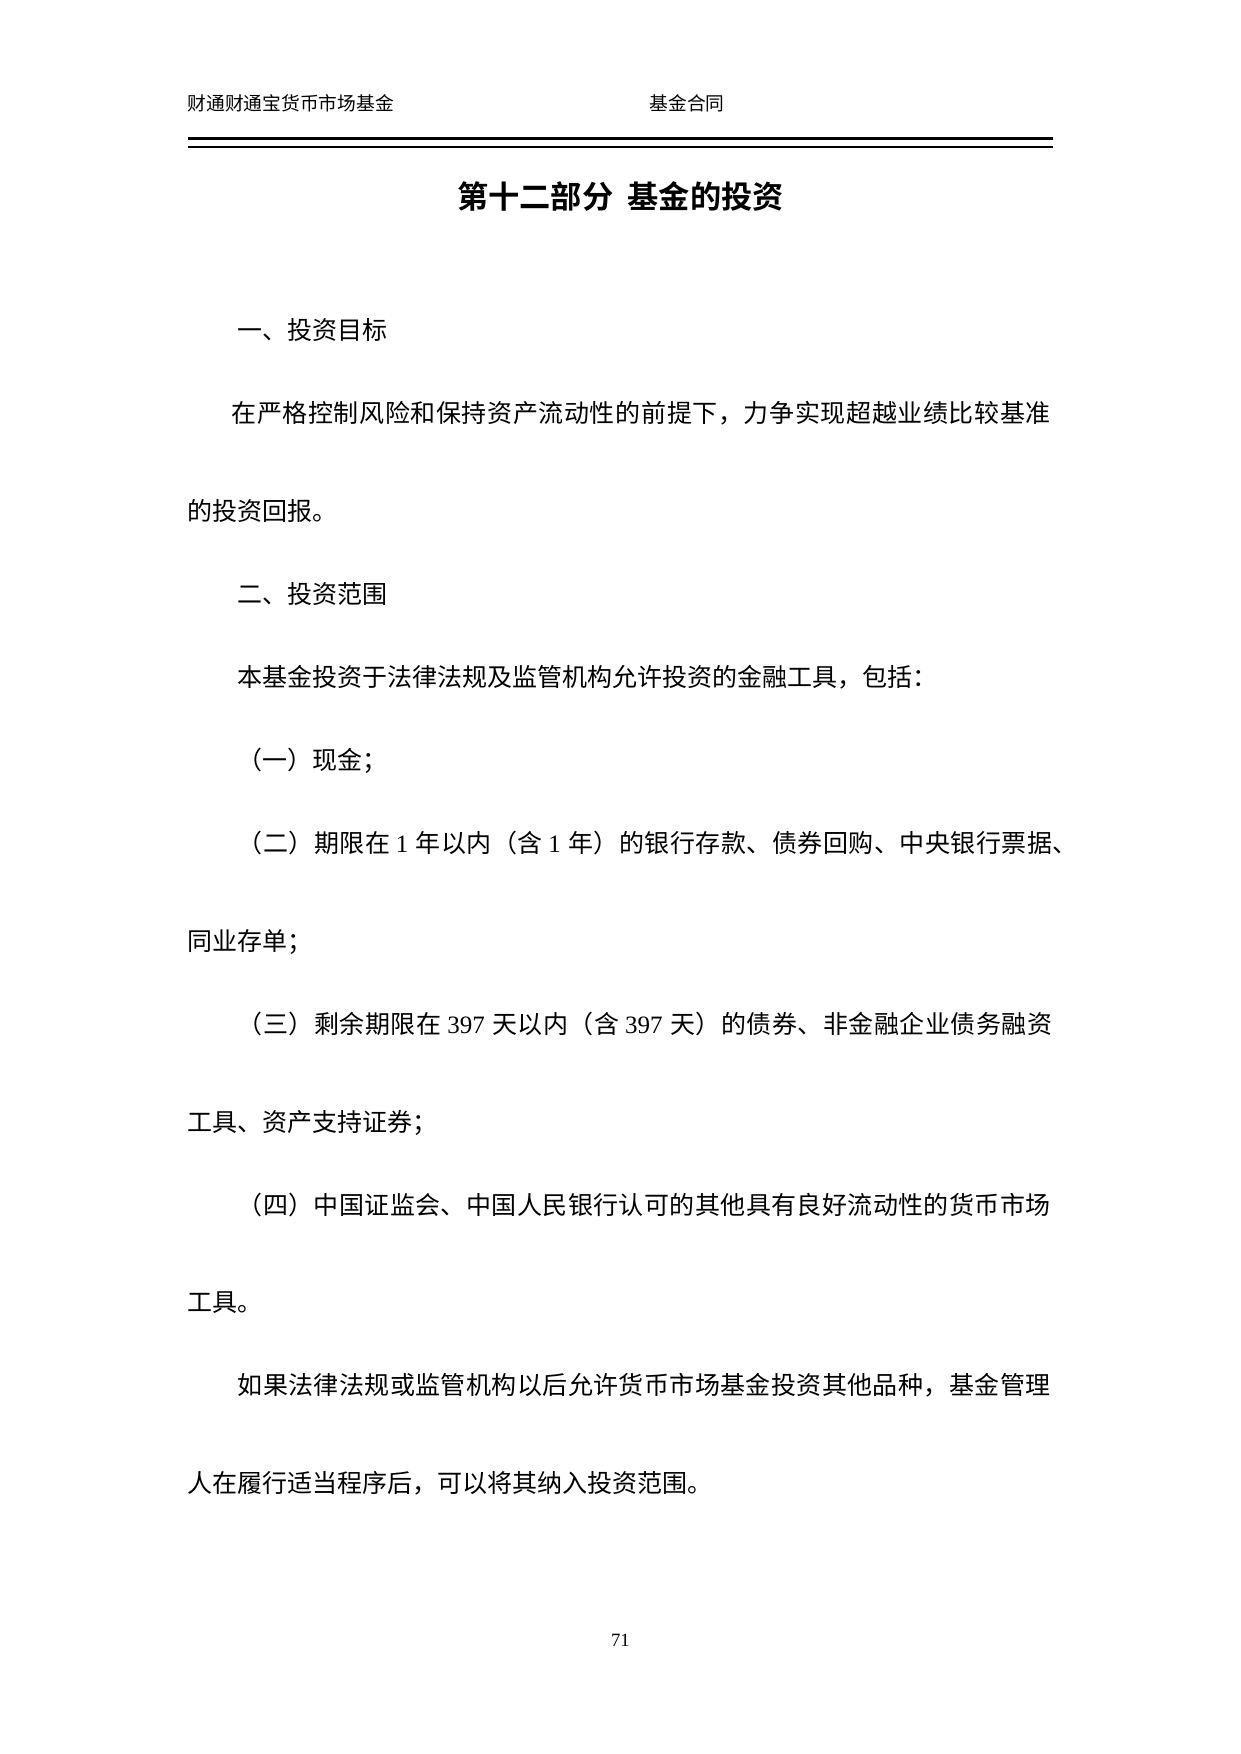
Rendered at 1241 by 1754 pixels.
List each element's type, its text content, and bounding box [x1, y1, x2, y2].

text 在严格控制风险和保持资产流动性的前提下，力争实现超越业绩比较基准的投资回报。 [187, 379, 1053, 542]
subtitle 第十二部分 基金的投资 [187, 162, 1053, 227]
text （二）期限在1 年以内（含1 年）的银行存款、债券回购、中央银行票据、同业存单； [187, 809, 1053, 972]
text 如果法律法规或监管机构以后允许货币市场基金投资其他品种，基金管理人在履行适当程序后，可以将其纳入投资范围。 [187, 1351, 1053, 1514]
text 本基金投资于法律法规及监管机构允许投资的金融工具，包括： [187, 643, 1053, 708]
text （四）中国证监会、中国人民银行认可的其他具有良好流动性的货币市场工具。 [187, 1171, 1053, 1333]
text （一）现金； [187, 726, 1053, 791]
text 二、投资范围 [187, 560, 1053, 625]
text 一、投资目标 [187, 296, 1053, 361]
text （三）剩余期限在397 天以内（含397 天）的债券、非金融企业债务融资工具、资产支持证券； [187, 990, 1053, 1153]
